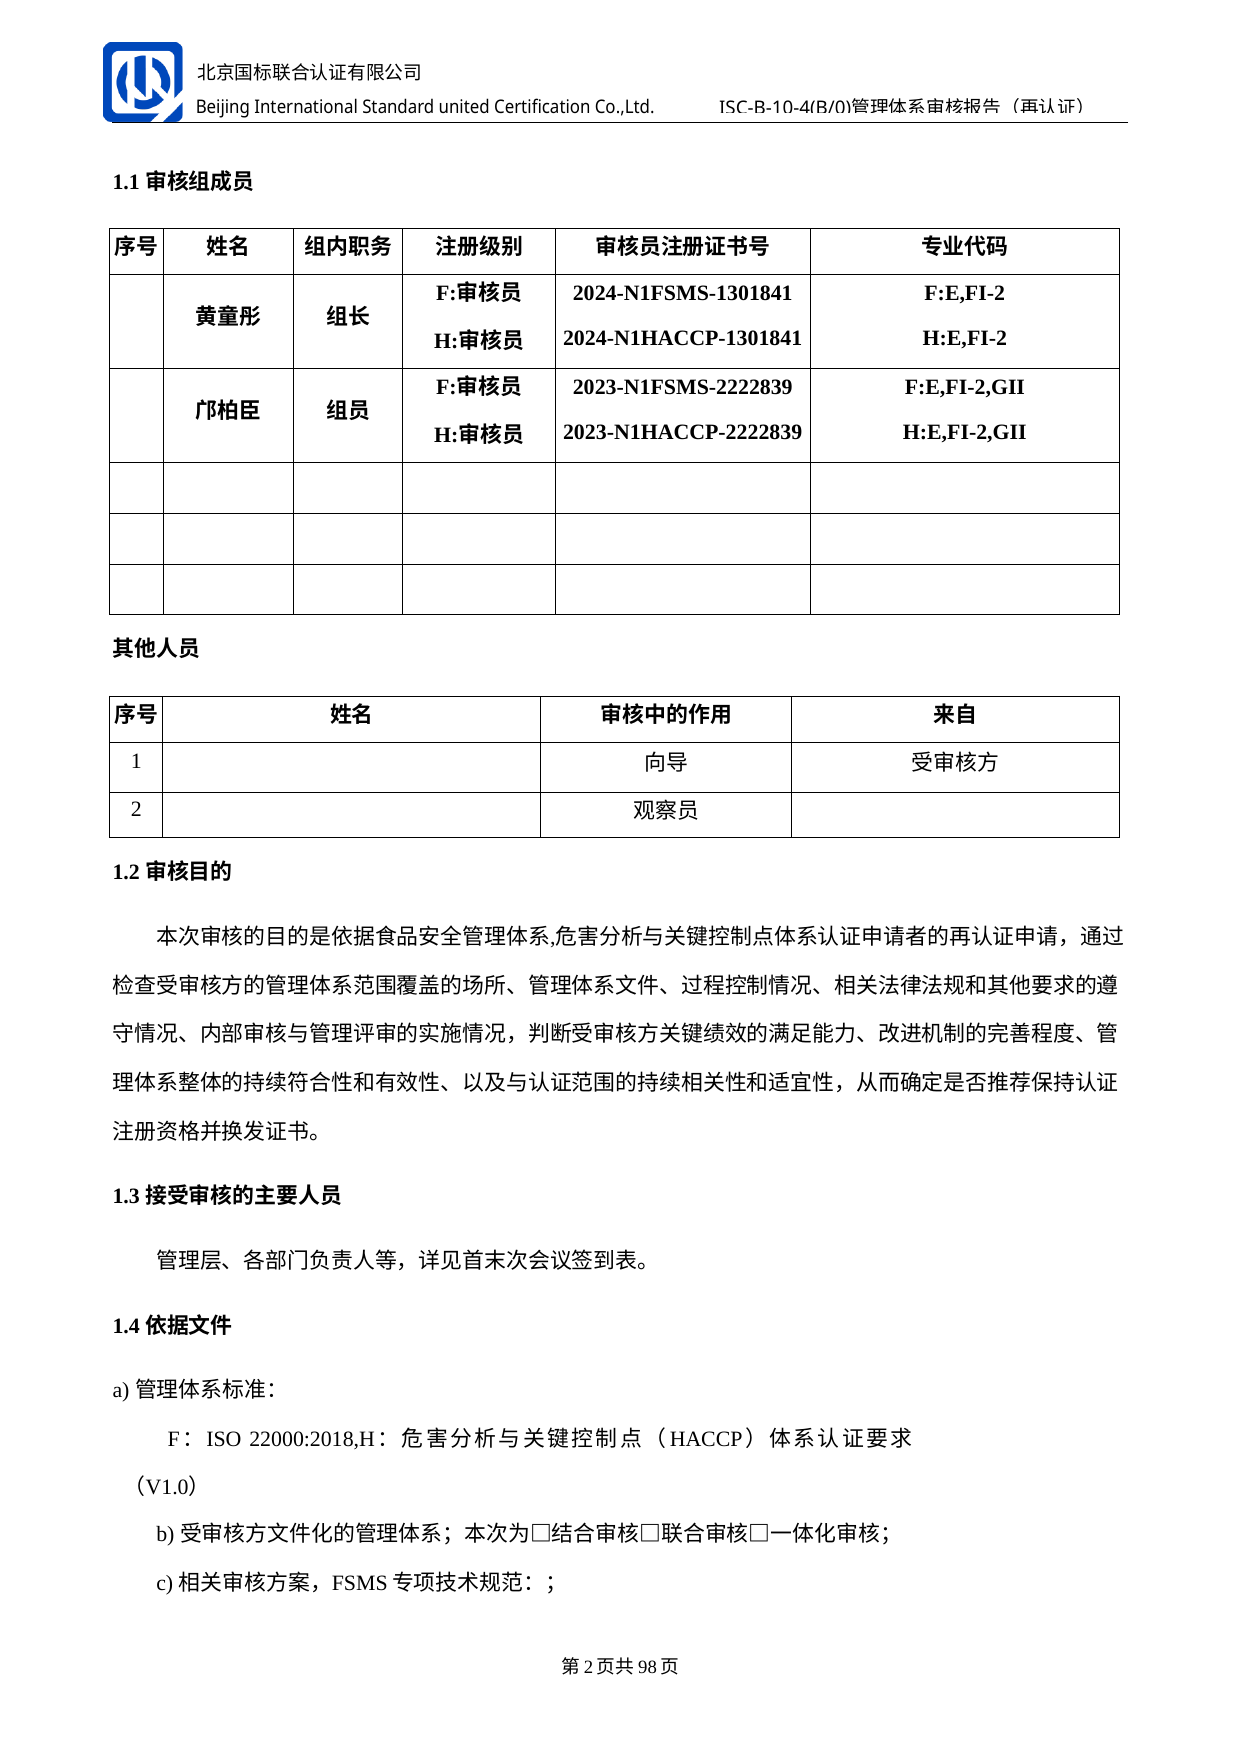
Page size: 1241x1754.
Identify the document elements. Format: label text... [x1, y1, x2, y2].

table_cell [294, 565, 402, 614]
table_cell [811, 565, 1119, 614]
table_header 姓名 [163, 697, 540, 742]
table_cell F:E,FI-2 H:E,FI-2 [811, 275, 1119, 368]
table_cell [163, 793, 540, 837]
table_cell [294, 514, 402, 563]
table_cell 邝柏臣 [164, 369, 293, 462]
table_cell 组员 [294, 369, 402, 462]
text 其他人员 [112, 631, 1128, 663]
table_header 姓名 [164, 229, 293, 274]
text b) 受审核方文件化的管理体系；本次为□结合审核□联合审核□一体化审核； [112, 1516, 1128, 1548]
table_cell 观察员 [541, 793, 791, 837]
table_cell F:审核员 H:审核员 [403, 369, 555, 462]
table_cell [556, 565, 810, 614]
text 1.4 依据文件 [112, 1307, 1128, 1340]
table_cell [556, 514, 810, 563]
table_cell [110, 275, 163, 368]
table_cell 黄童彤 [164, 275, 293, 368]
text a) 管理体系标准： [112, 1372, 1128, 1404]
table_header 专业代码 [811, 229, 1119, 274]
table_cell [164, 565, 293, 614]
table_cell [792, 793, 1119, 837]
table_cell F:E,FI-2,GII H:E,FI-2,GII [811, 369, 1119, 462]
table_cell F:审核员 H:审核员 [403, 275, 555, 368]
table_cell [164, 514, 293, 563]
table_cell [403, 463, 555, 513]
table_header 审核中的作用 [541, 697, 791, 742]
table_cell [556, 463, 810, 513]
table_cell [811, 514, 1119, 563]
table_cell [294, 463, 402, 513]
table_cell 2 [110, 793, 162, 837]
table_header 审核员注册证书号 [556, 229, 810, 274]
text 本次审核的目的是依据食品安全管理体系,危害分析与关键控制点体系认证申请者的再认证申请，通过检查受审核方的管理体系范围覆盖的场所、管理体系文件、过程控制情况、相关法律法规和其他要求的遵守情况、内部审核与管理评审的实施情况，判断受审核方关键绩效的满足能力、改进机制的完善程度、管理体系整体的持续符合性和有效性、以及与认证范围的持续相关性和适宜性，从而确定是否推荐保持认证注册资格并换发证书。 [112, 918, 1128, 1146]
table_cell 2023-N1FSMS-2222839 2023-N1HACCP-2222839 [556, 369, 810, 462]
table_header 组内职务 [294, 229, 402, 274]
table_cell [403, 565, 555, 614]
text c) 相关审核方案，FSMS专项技术规范：； [112, 1564, 1128, 1597]
table_cell [163, 743, 540, 792]
table_header 序号 [110, 229, 163, 274]
table_header 来自 [792, 697, 1119, 742]
text 1.2 审核目的 [112, 854, 1128, 886]
text 管理层、各部门负责人等，详见首末次会议签到表。 [112, 1243, 1128, 1275]
picture [103, 42, 183, 122]
table_cell [811, 463, 1119, 513]
table_header F：ISO 22000:2018,H：危害分析与关键控制点（HACCP）体系认证要求（V1.0） [112, 1420, 924, 1516]
table_cell 1 [110, 743, 162, 792]
table_cell [110, 565, 163, 614]
table_cell 向导 [541, 743, 791, 792]
text 1.1 审核组成员 [112, 163, 1128, 196]
text 1.3 接受审核的主要人员 [112, 1178, 1128, 1211]
table_header 注册级别 [403, 229, 555, 274]
table_cell [110, 369, 163, 462]
table_cell [110, 463, 163, 513]
table_header 序号 [110, 697, 162, 742]
table_cell [403, 514, 555, 563]
table_cell 组长 [294, 275, 402, 368]
table_cell [164, 463, 293, 513]
table_cell 2024-N1FSMS-1301841 2024-N1HACCP-1301841 [556, 275, 810, 368]
table_cell [110, 514, 163, 563]
table_cell 受审核方 [792, 743, 1119, 792]
